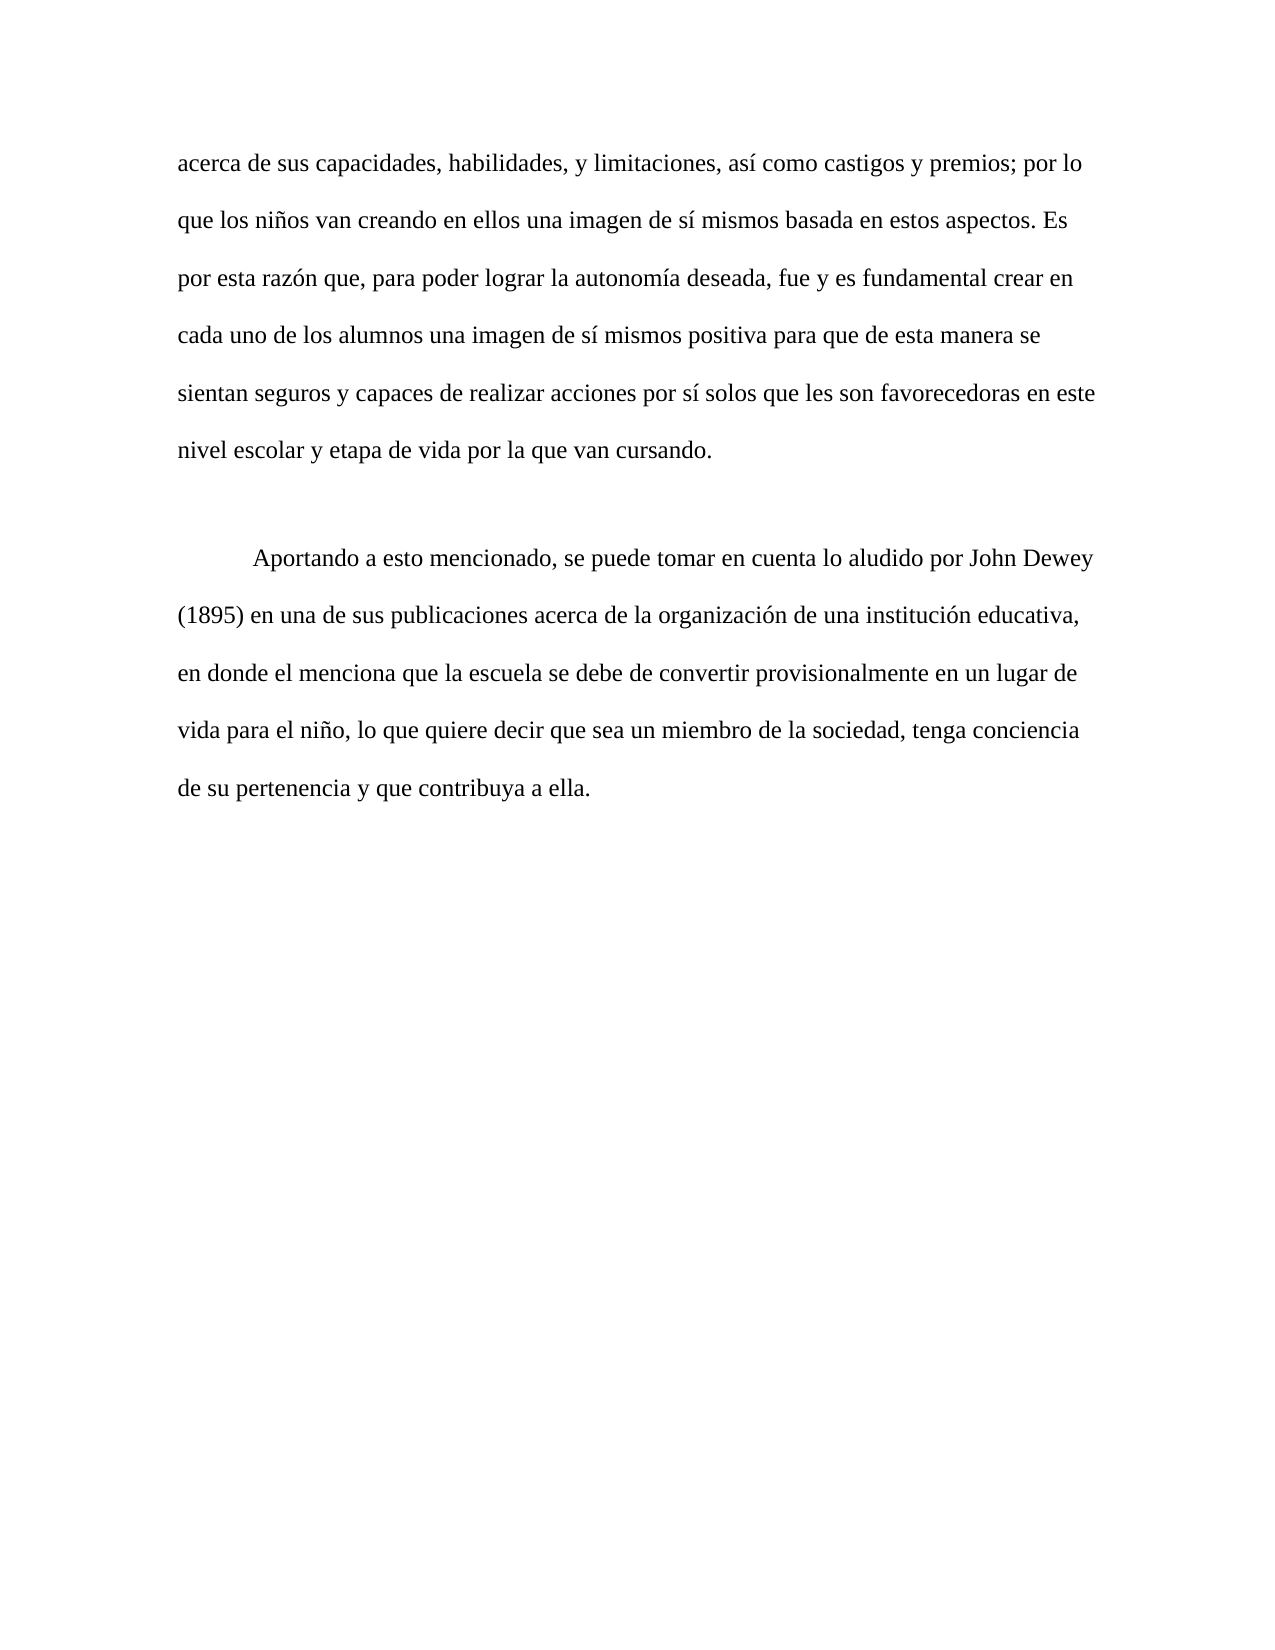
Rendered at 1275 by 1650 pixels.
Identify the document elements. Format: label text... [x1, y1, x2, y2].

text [177, 148, 1098, 464]
text Aportando a esto mencionado, se puede tomar en cuenta lo aludido por John Dewey (1895) en una de sus publicaciones acerca de la organización de una institución educativa, en donde el menciona que la escuela se debe de convertir provisionalmente en un lugar de vida para el niño, lo que quiere decir que sea un miembro de la sociedad, tenga conciencia de su pertenencia y que contribuya a ella. [177, 543, 1098, 801]
